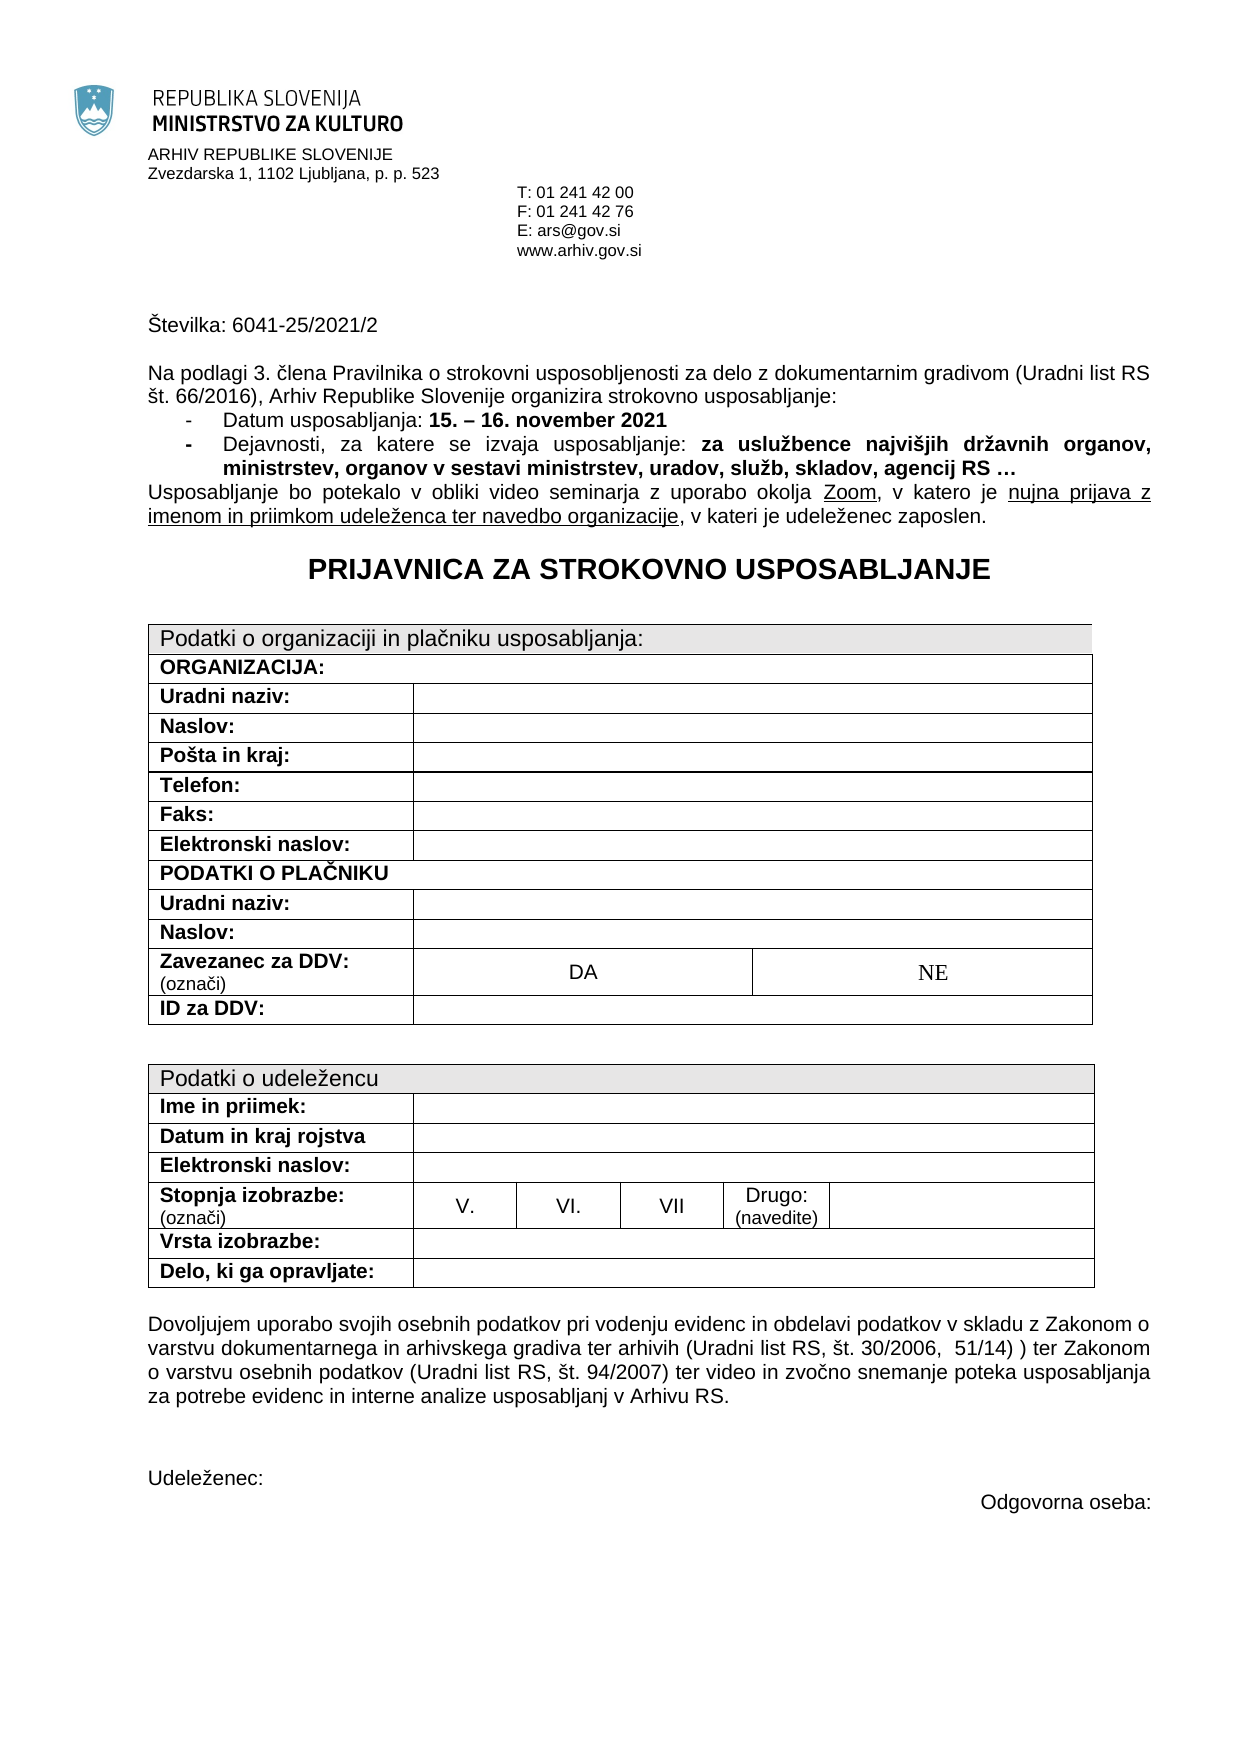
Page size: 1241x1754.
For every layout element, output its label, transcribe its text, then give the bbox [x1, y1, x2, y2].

table_cell Pošta in kraj: [149, 743, 413, 771]
text Udeleženec: [148, 1466, 1152, 1489]
table_cell [414, 1124, 1094, 1152]
table_cell [414, 684, 1092, 712]
text PRIJAVNICA ZA STROKOVNO USPOSABLJANJE [148, 552, 1152, 586]
table_cell Telefon: [149, 773, 413, 801]
table_cell Delo, ki ga opravljate: [149, 1259, 413, 1287]
table_cell [414, 831, 1092, 860]
table_cell [414, 714, 1092, 742]
table_cell Stopnja izobrazbe: (označi) [149, 1183, 413, 1228]
table_cell [414, 1153, 1094, 1182]
table_cell V. [414, 1183, 516, 1228]
text Usposabljanje bo potekalo v obliki video seminarja z uporabo okolja Zoom, v katero je nujna prijava z imenom in priimkom udeleženca ter navedbo organizacije, v kateri je udeleženec zaposlen. [148, 480, 1152, 528]
table_cell ORGANIZACIJA: [149, 655, 1092, 683]
table_cell [830, 1183, 1094, 1228]
table_cell [414, 1229, 1094, 1258]
table_header Podatki o organizaciji in plačniku usposabljanja: [149, 625, 1092, 653]
table_cell VI. [517, 1183, 620, 1228]
table_cell VII [621, 1183, 723, 1228]
table_cell Zavezanec za DDV: (označi) [149, 949, 413, 995]
list Dejavnosti, za katere se izvaja usposabljanje: za uslužbence najvišjih državnih organov, ministrstev, organov v sestavi ministrstev, uradov, služb, skladov, agencij RS … [185, 432, 1152, 480]
table_cell DA [414, 949, 752, 995]
table_cell Drugo: (navedite) [724, 1183, 829, 1228]
table_cell Elektronski naslov: [149, 1153, 413, 1182]
table_cell Podatki o plačniku [149, 861, 1092, 889]
table_cell [414, 1259, 1094, 1287]
table_header Podatki o udeležencu [149, 1065, 1094, 1093]
text Na podlagi 3. člena Pravilnika o strokovni usposobljenosti za delo z dokumentarnim gradivom (Uradni list RS št. 66/2016), Arhiv Republike Slovenije organizira strokovno usposabljanje: [148, 360, 1152, 408]
table_cell NE [753, 949, 1092, 995]
text Številka: 6041-25/2021/2 [148, 312, 1152, 336]
table_cell [414, 890, 1092, 919]
table_cell Uradni naziv: [149, 890, 413, 919]
text Dovoljujem uporabo svojih osebnih podatkov pri vodenju evidenc in obdelavi podatkov v skladu z Zakonom o varstvu dokumentarnega in arhivskega gradiva ter arhivih (Uradni list RS, št. 30/2006, 51/14) ) ter Zakonom o varstvu osebnih podatkov (Uradni list RS, št. 94/2007) ter video in zvočno snemanje poteka usposabljanja za potrebe evidenc in interne analize usposabljanj v Arhivu RS. [148, 1312, 1152, 1408]
table_cell Uradni naziv: [149, 684, 413, 712]
list Datum usposabljanja: 15. – 16. november 2021 [185, 408, 1152, 432]
table_cell Datum in kraj rojstva [149, 1124, 413, 1152]
table_cell Naslov: [149, 920, 413, 948]
table_cell [414, 773, 1092, 801]
table_cell Elektronski naslov: [149, 831, 413, 860]
table_cell [414, 1094, 1094, 1123]
table_cell ID za DDV: [149, 996, 413, 1024]
table_cell Vrsta izobrazbe: [149, 1229, 413, 1258]
table_cell Faks: [149, 802, 413, 830]
table_cell Ime in priimek: [149, 1094, 413, 1123]
text Odgovorna oseba: [148, 1489, 1152, 1513]
table_cell [414, 802, 1092, 830]
table_cell [414, 920, 1092, 948]
table_cell Naslov: [149, 714, 413, 742]
table_cell [414, 743, 1092, 771]
picture [59, 73, 415, 145]
table_cell [414, 996, 1092, 1024]
